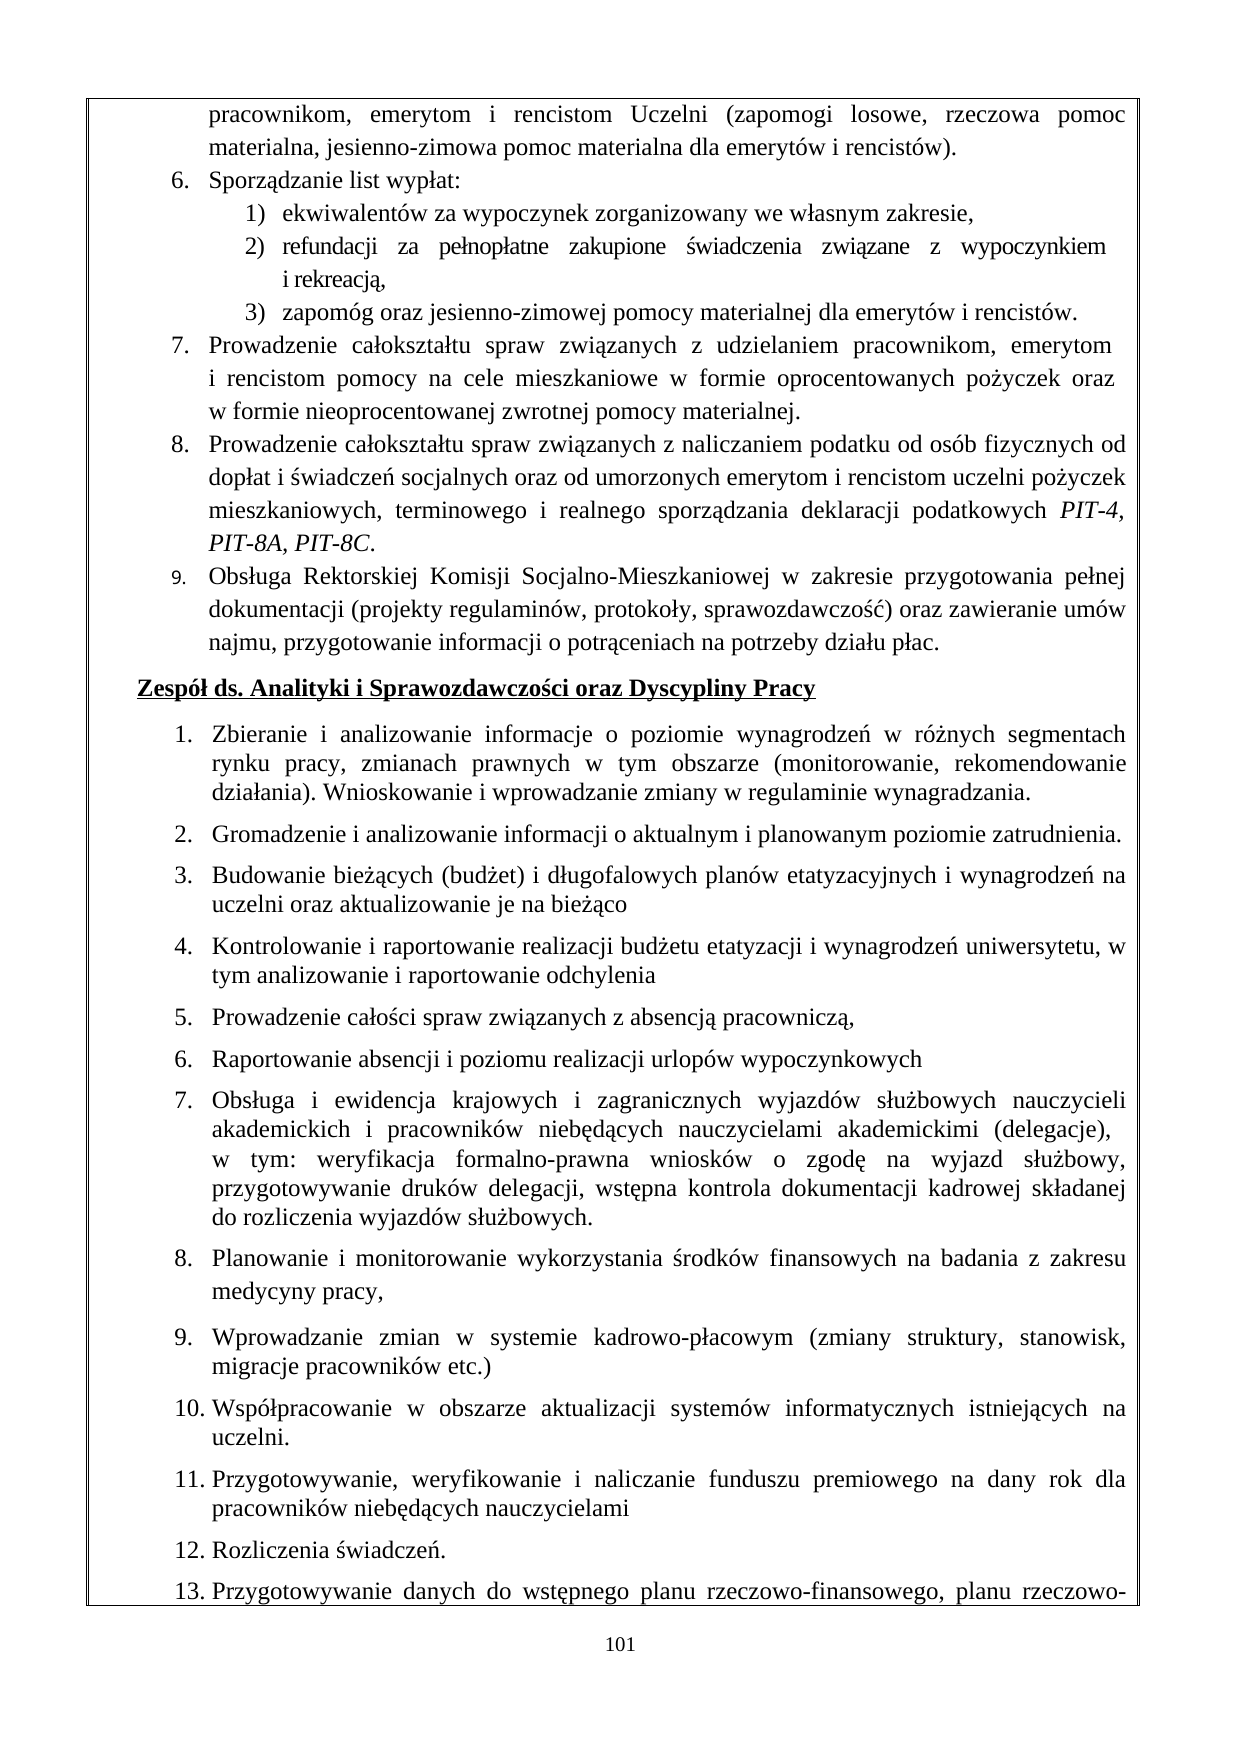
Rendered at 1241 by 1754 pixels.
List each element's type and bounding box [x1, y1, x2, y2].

table_cell [89, 99, 1137, 1605]
